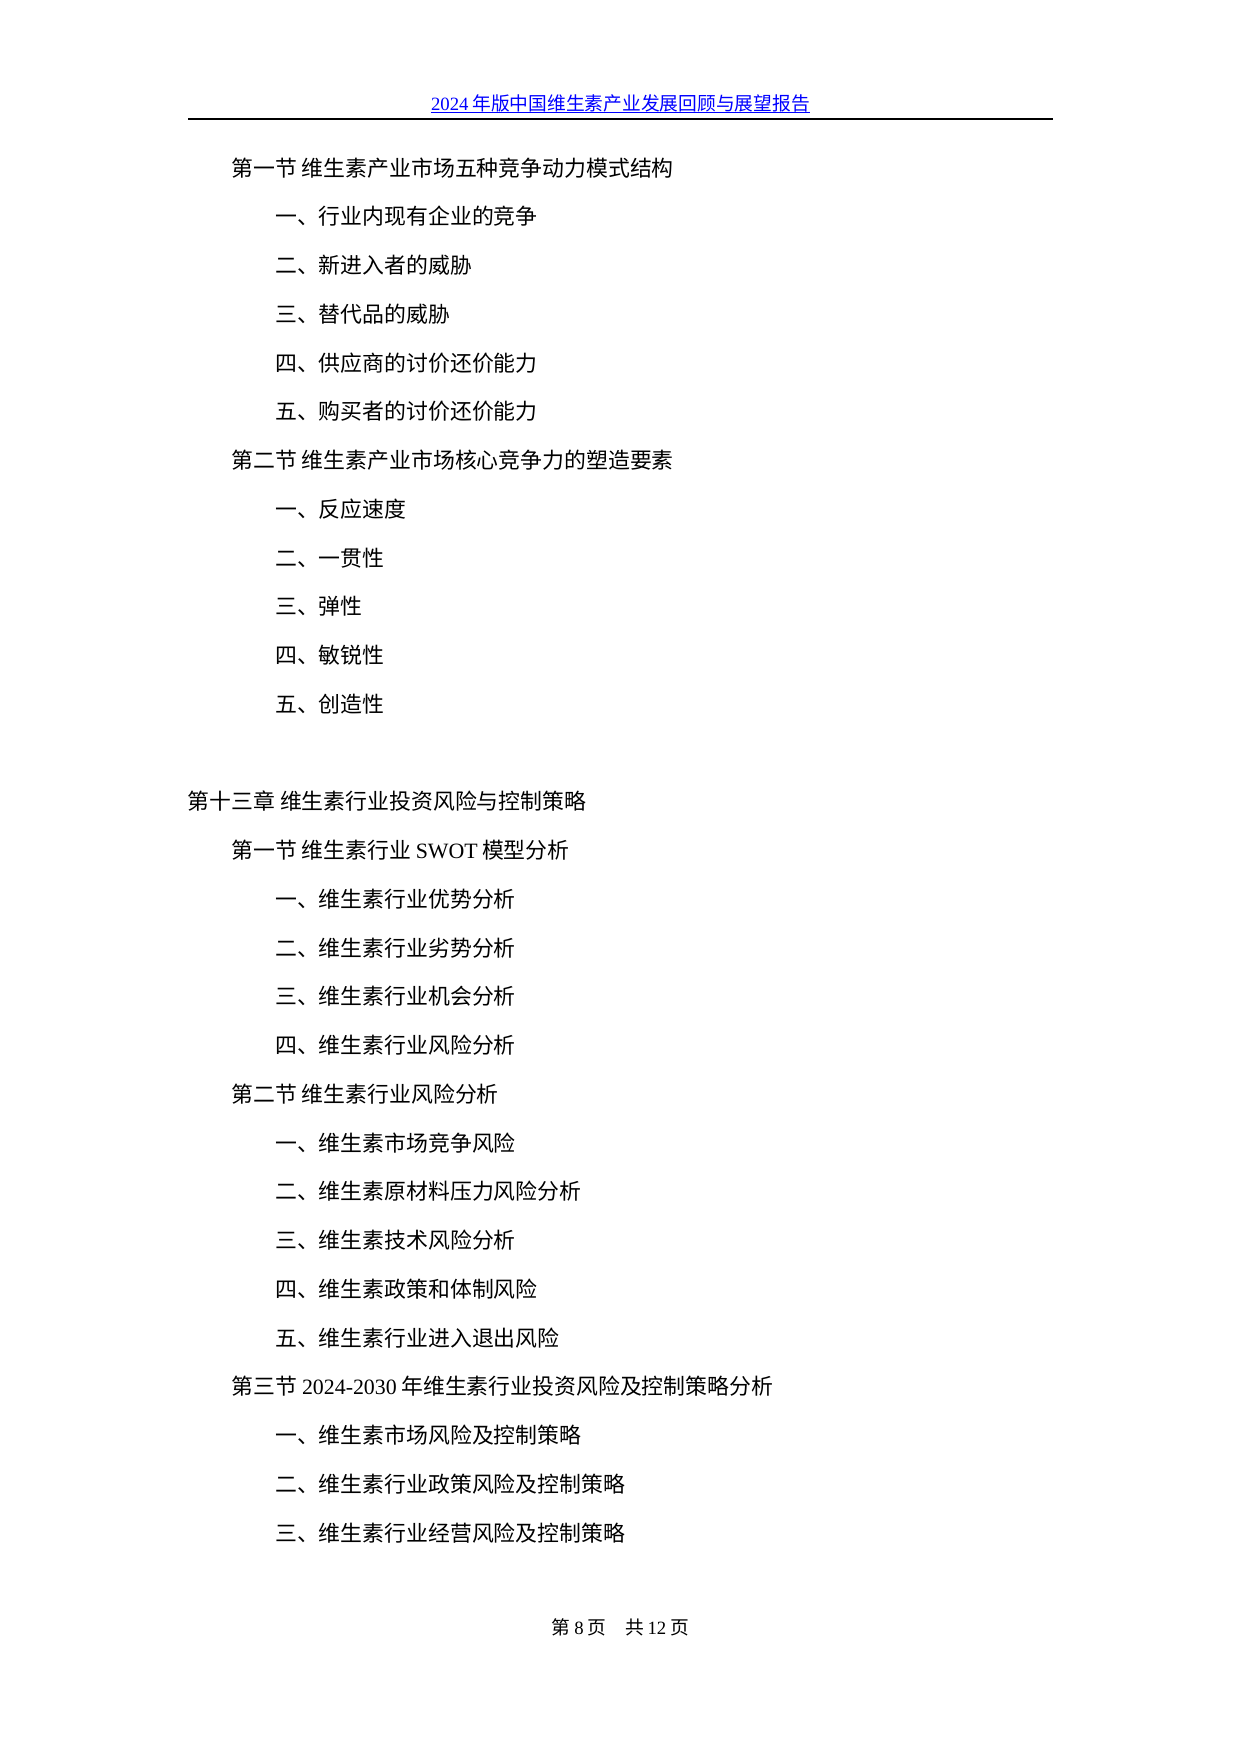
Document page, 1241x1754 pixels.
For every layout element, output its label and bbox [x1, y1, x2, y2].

text [187, 150, 1053, 1548]
